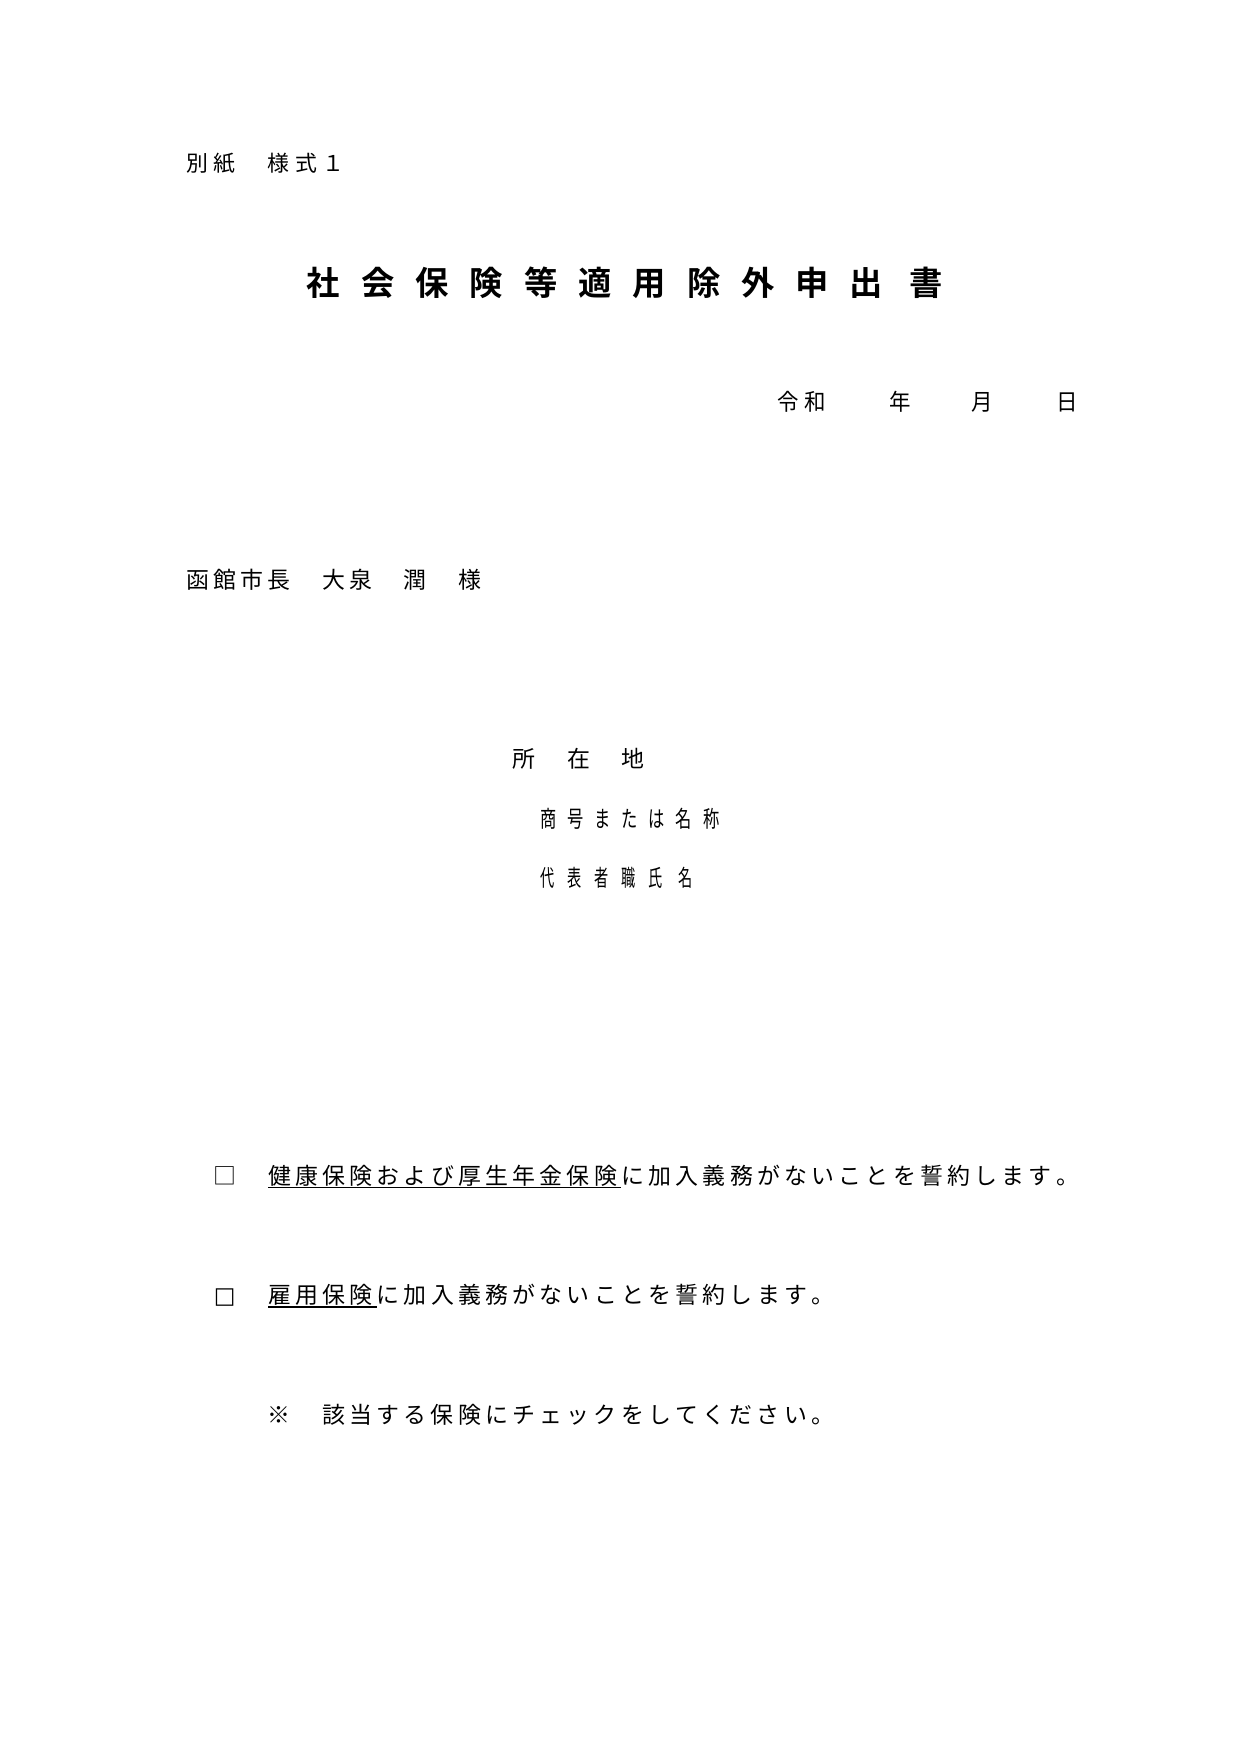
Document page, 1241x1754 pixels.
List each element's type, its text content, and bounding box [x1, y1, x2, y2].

text 所 在 地 [186, 728, 1083, 787]
text 令和 年 月 日 [186, 370, 1083, 430]
text 代表者職氏名 [186, 847, 1083, 907]
text □ 健康保険および厚生年金保険に加入義務がないことを誓約します。 [186, 1145, 1083, 1204]
text 社会保険等適用除外申出書 [186, 251, 1083, 311]
text 函館市長 大泉 潤 様 [186, 549, 1083, 609]
text 別紙 様式１ [186, 132, 1083, 192]
text 商号または名称 [186, 787, 1083, 847]
text ※ 該当する保険にチェックをしてください。 [186, 1383, 1083, 1443]
text □ 雇用保険に加入義務がないことを誓約します。 [186, 1264, 1083, 1324]
